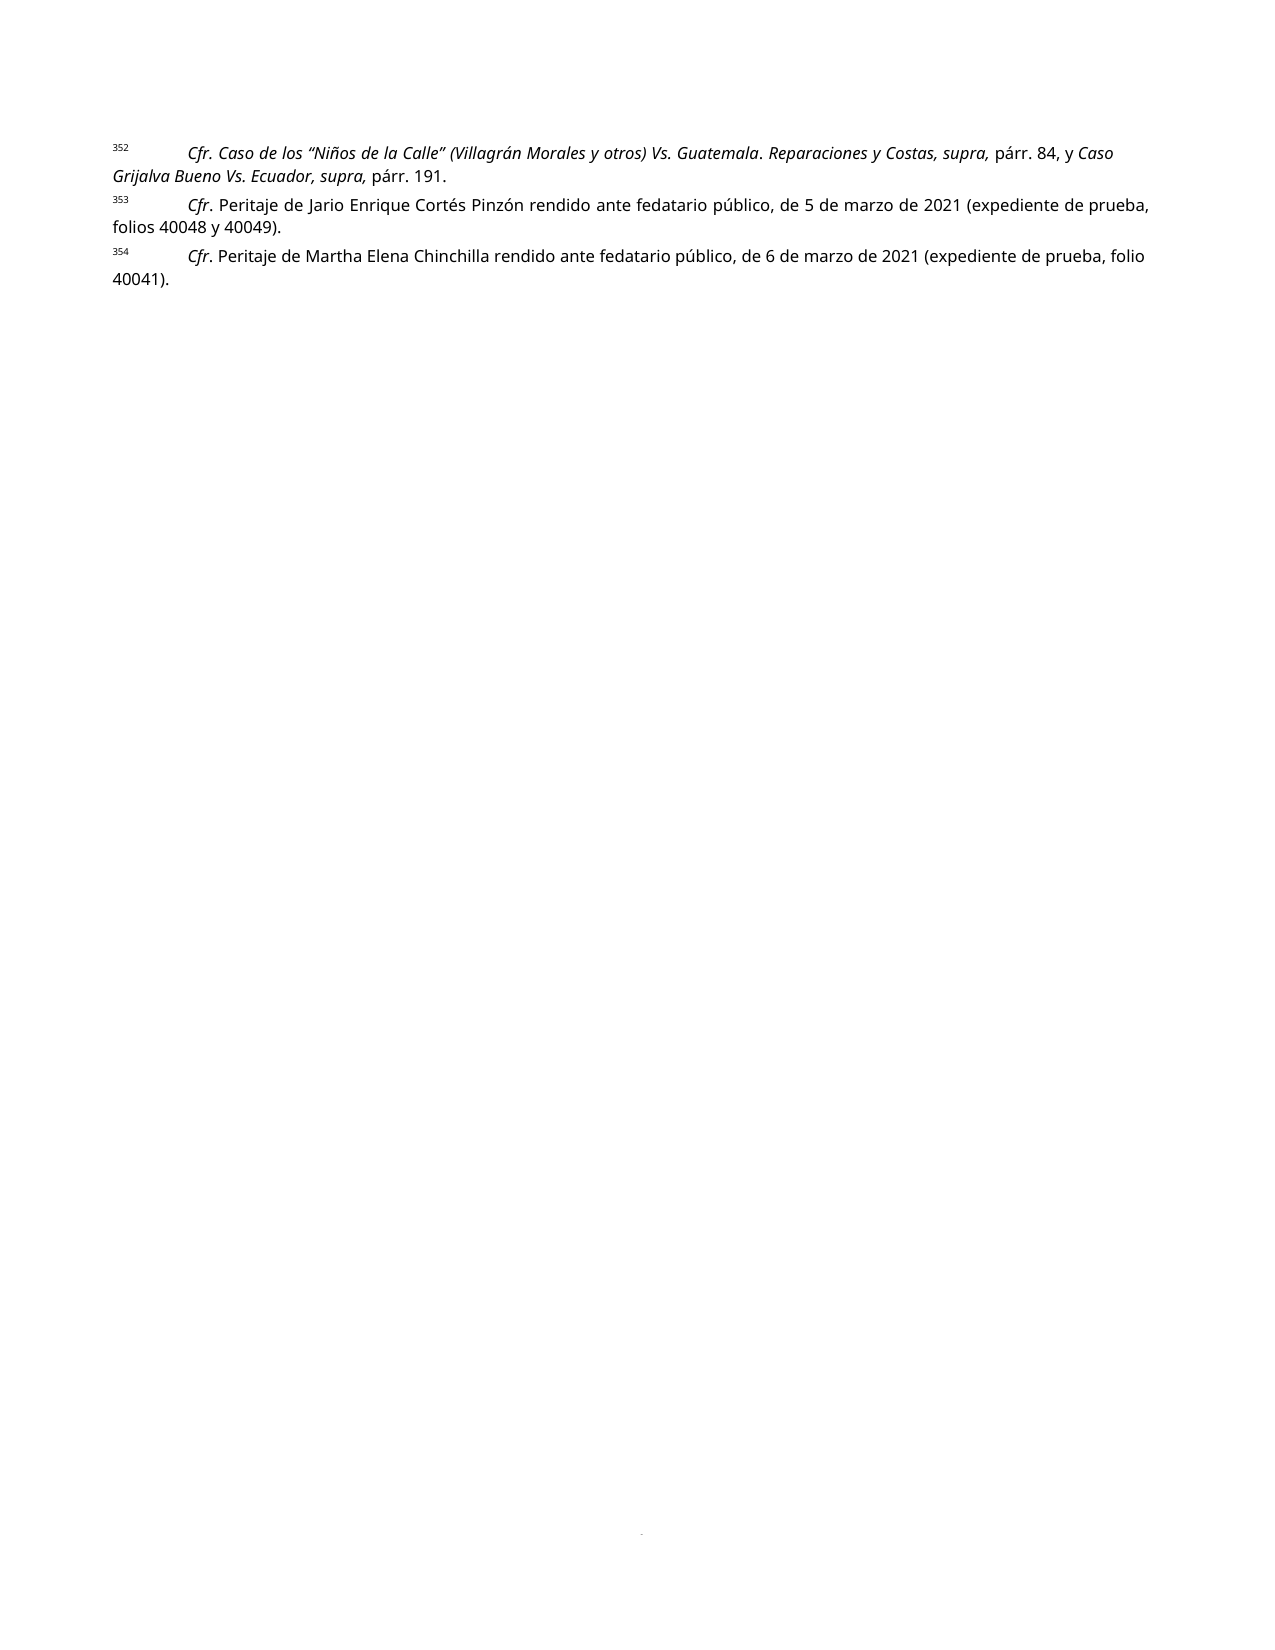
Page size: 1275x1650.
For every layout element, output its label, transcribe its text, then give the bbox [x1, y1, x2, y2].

text 352 Cfr. Caso de los “Niños de la Calle” (Villagrán Morales y otros) Vs. Guatemala. Reparaciones y Costas, supra, párr. 84, y Caso Grijalva Bueno Vs. Ecuador, supra, párr. 191. [112, 142, 1163, 187]
text 353 Cfr. Peritaje de Jario Enrique Cortés Pinzón rendido ante fedatario público, de 5 de marzo de 2021 (expediente de prueba, folios 40048 y 40049). [112, 193, 1163, 239]
text 354 Cfr. Peritaje de Martha Elena Chinchilla rendido ante fedatario público, de 6 de marzo de 2021 (expediente de prueba, folio 40041). [112, 245, 1163, 290]
